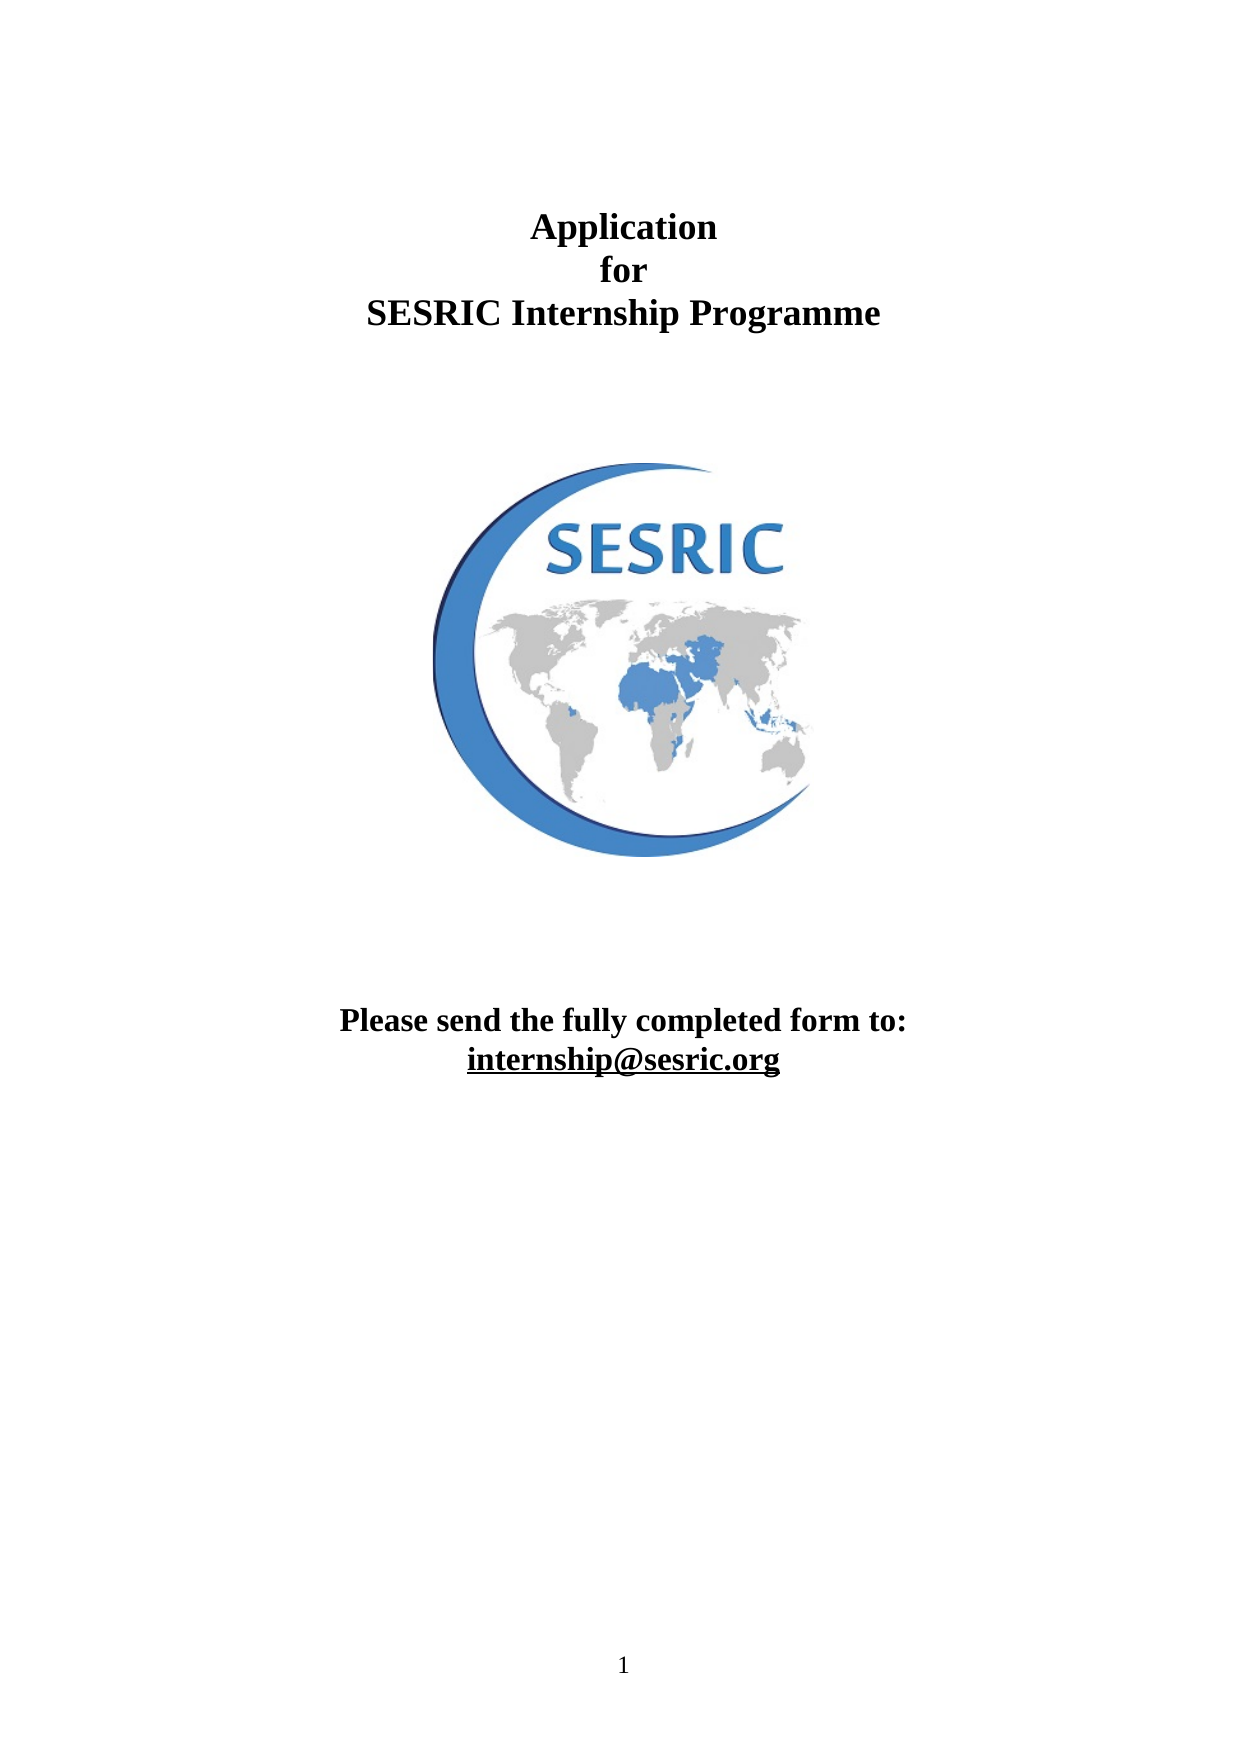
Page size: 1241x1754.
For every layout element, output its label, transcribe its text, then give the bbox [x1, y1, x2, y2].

text Application [112, 204, 1134, 247]
text Please send the fully completed form to: [112, 1001, 1134, 1039]
picture [432, 463, 814, 857]
text SESRIC Internship Programme [112, 291, 1134, 334]
text internship@sesric.org [112, 1039, 1134, 1077]
text for [112, 247, 1134, 291]
